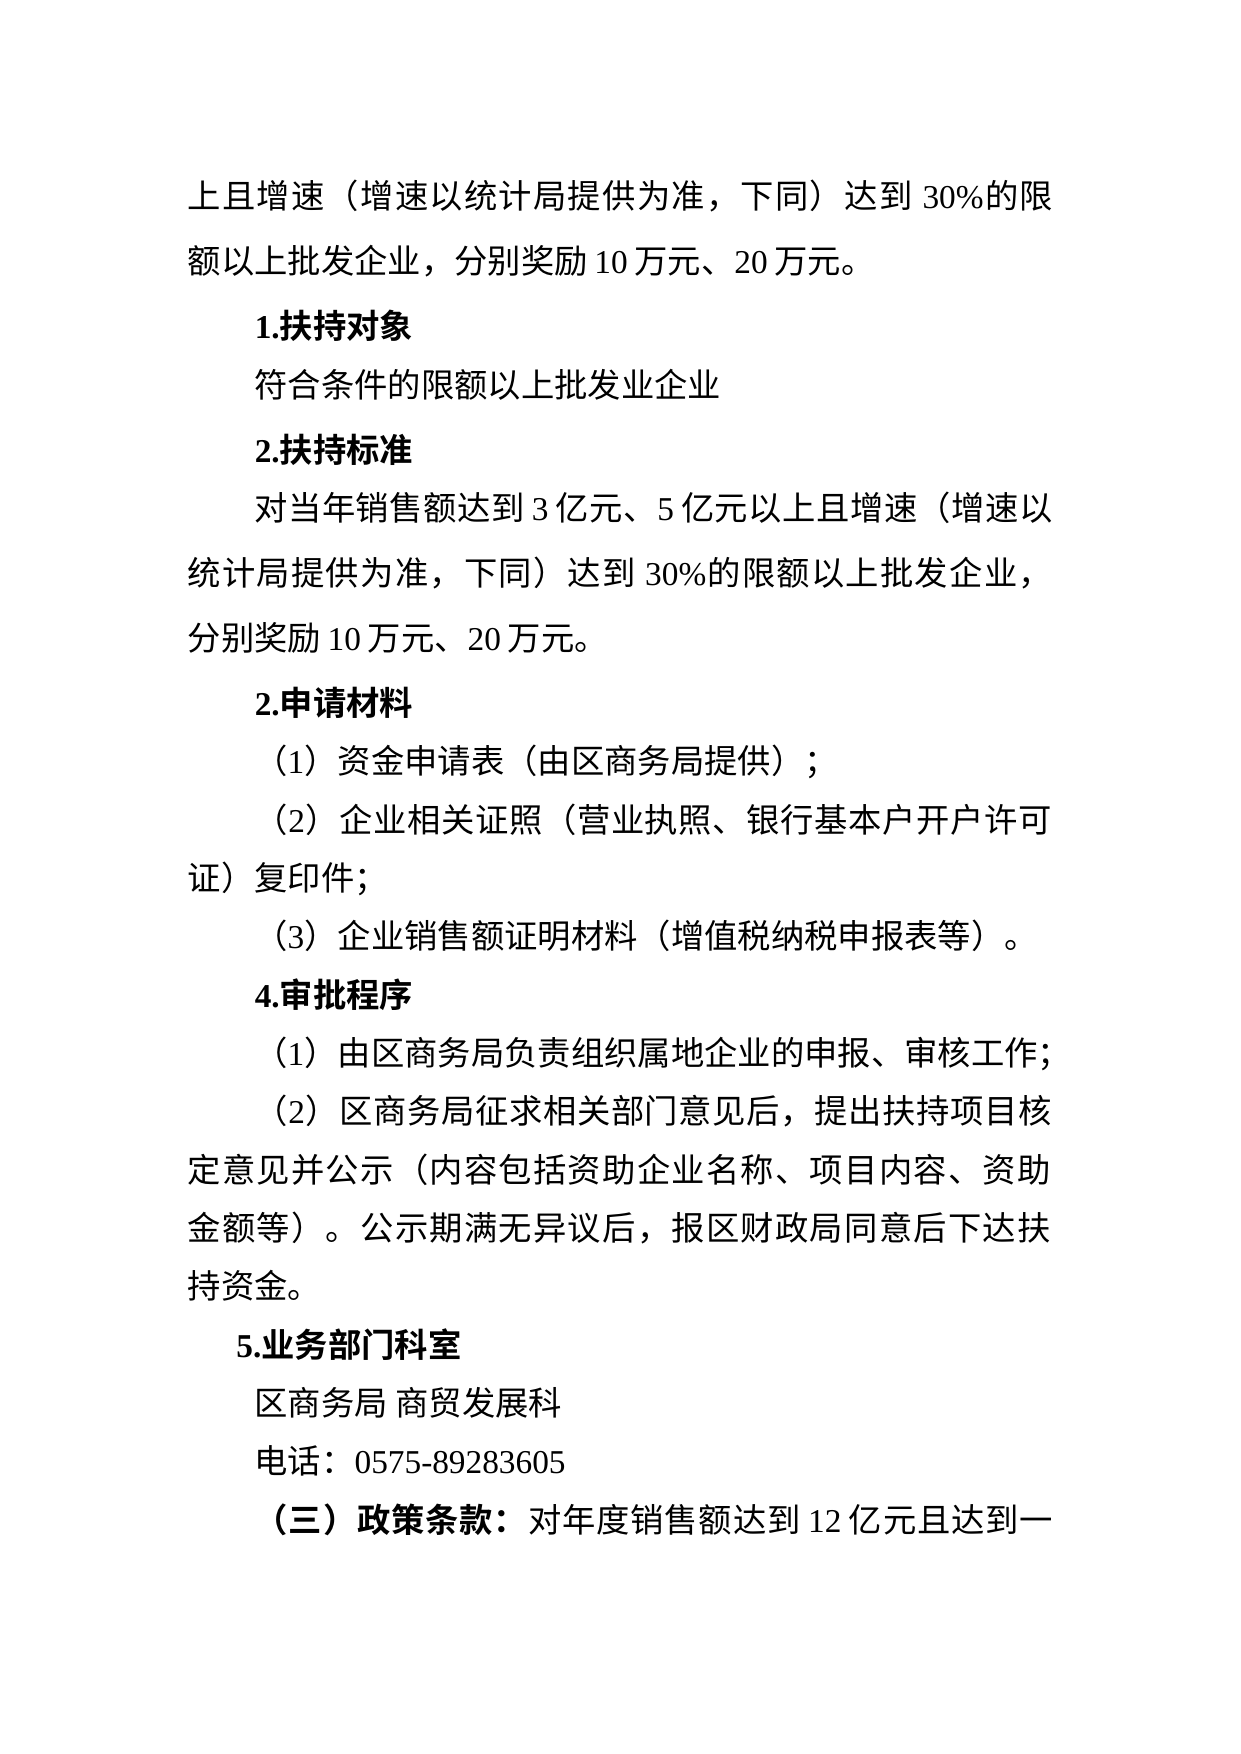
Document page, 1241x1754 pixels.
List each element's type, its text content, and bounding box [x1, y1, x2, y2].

list 2.扶持标准 [187, 415, 1053, 474]
text （3）企业销售额证明材料（增值税纳税申报表等）。 [187, 902, 1053, 960]
list 对当年销售额达到3亿元、5亿元以上且增速（增速以统计局提供为准，下同）达到30%的限额以上批发企业，分别奖励10万元、20万元。 [187, 474, 1053, 669]
text （2）企业相关证照（营业执照、银行基本户开户许可证）复印件； [187, 785, 1053, 902]
list 符合条件的限额以上批发业企业 [187, 350, 1053, 415]
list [187, 1485, 1053, 1550]
text 4.审批程序 [187, 960, 1053, 1019]
text 区商务局 商贸发展科 [187, 1369, 1053, 1427]
text 1.扶持对象 [187, 292, 1053, 350]
text （1）由区商务局负责组织属地企业的申报、审核工作； [187, 1019, 1053, 1077]
text （1）资金申请表（由区商务局提供）； [187, 727, 1053, 785]
text 电话：0575-89283605 [187, 1427, 1053, 1485]
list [187, 162, 1053, 292]
text （2）区商务局征求相关部门意见后，提出扶持项目核定意见并公示（内容包括资助企业名称、项目内容、资助金额等）。公示期满无异议后，报区财政局同意后下达扶持资金。 [187, 1077, 1053, 1310]
list 申请材料 [187, 669, 1053, 727]
text 5.业务部门科室 [187, 1310, 1053, 1369]
